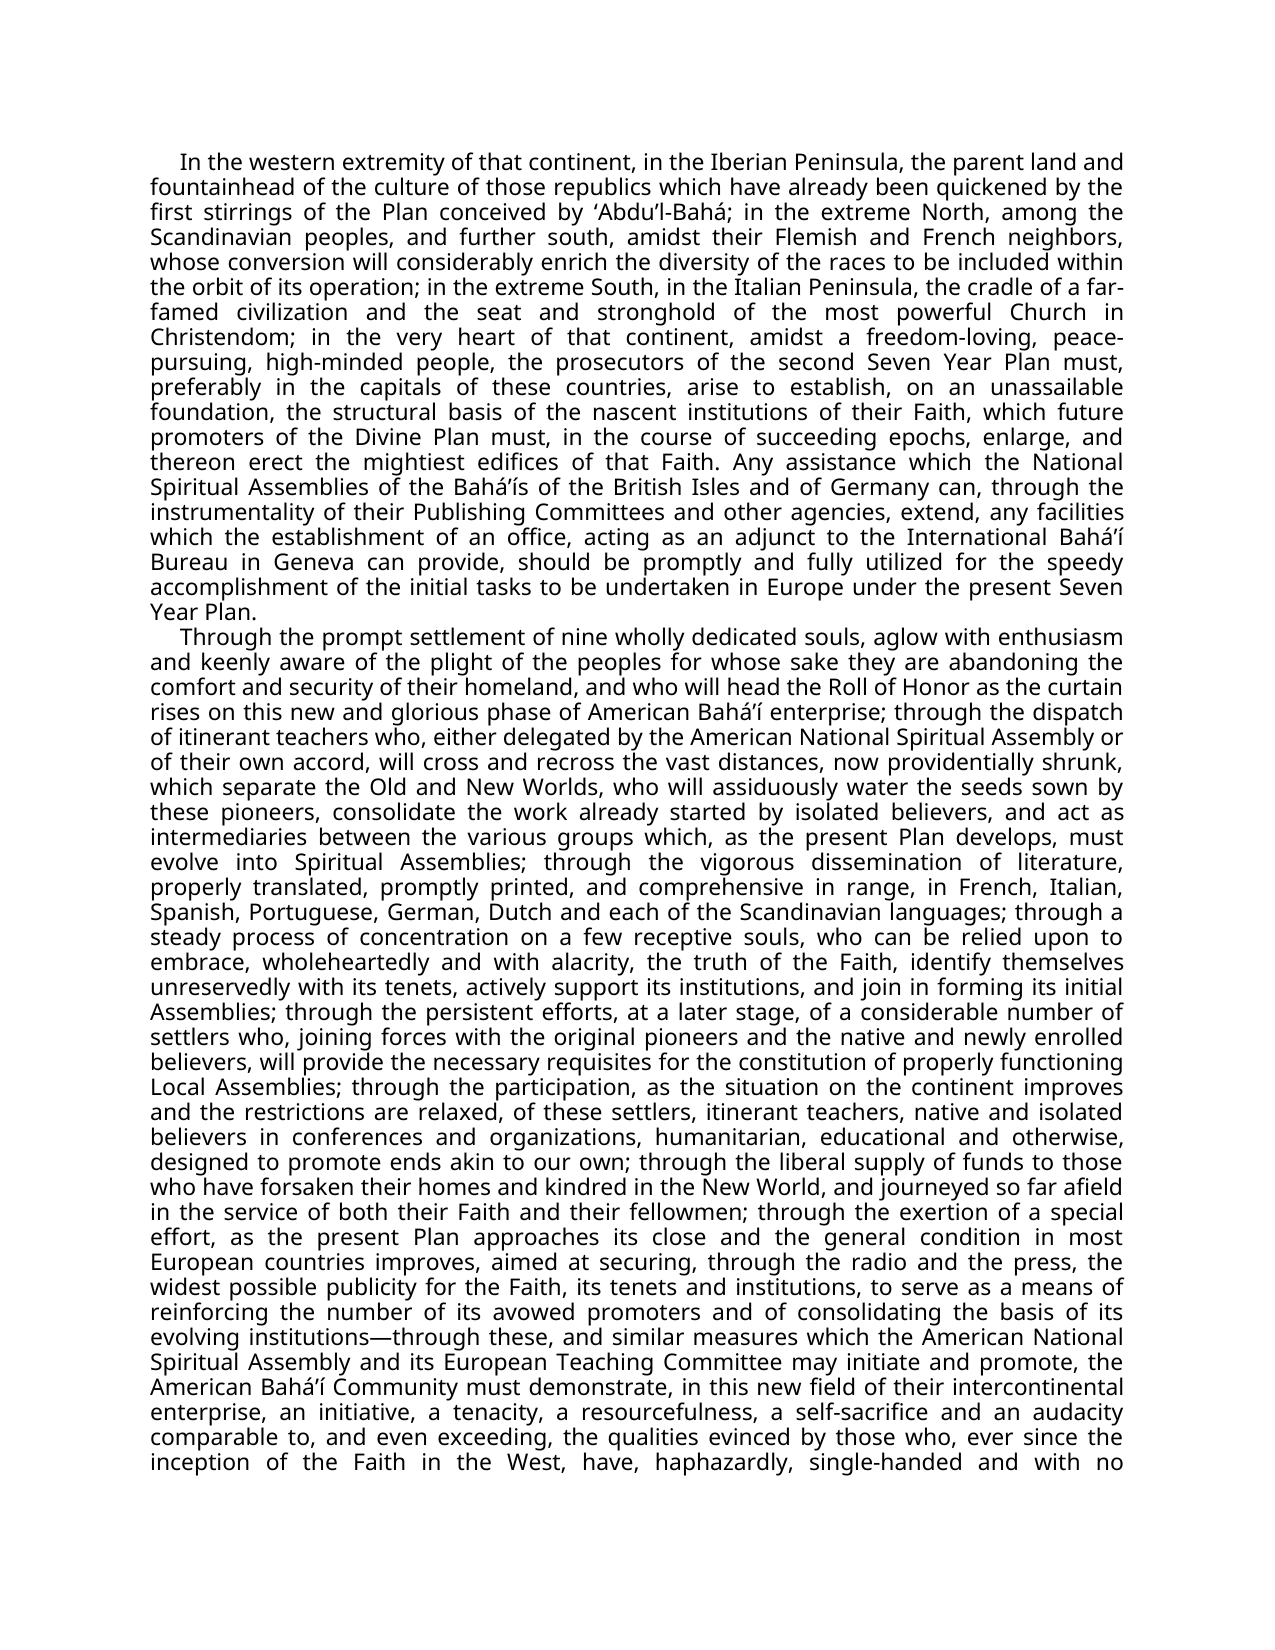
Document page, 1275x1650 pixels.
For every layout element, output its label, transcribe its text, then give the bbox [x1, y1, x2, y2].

text In the western extremity of that continent, in the Iberian Peninsula, the parent land and fountainhead of the culture of those republics which have already been quickened by the first stirrings of the Plan conceived by ‘Abdu’l-Bahá; in the extreme North, among the Scandinavian peoples, and further south, amidst their Flemish and French neighbors, whose conversion will considerably enrich the diversity of the races to be included within the orbit of its operation; in the extreme South, in the Italian Peninsula, the cradle of a far-famed civilization and the seat and stronghold of the most powerful Church in Christendom; in the very heart of that continent, amidst a freedom-loving, peace-pursuing, high-minded people, the prosecutors of the second Seven Year Plan must, preferably in the capitals of these countries, arise to establish, on an unassailable foundation, the structural basis of the nascent institutions of their Faith, which future promoters of the Divine Plan must, in the course of succeeding epochs, enlarge, and thereon erect the mightiest edifices of that Faith. Any assistance which the National Spiritual Assemblies of the Bahá’ís of the British Isles and of Germany can, through the instrumentality of their Publishing Committees and other agencies, extend, any facilities which the establishment of an office, acting as an adjunct to the International Bahá’í Bureau in Geneva can provide, should be promptly and fully utilized for the speedy accomplishment of the initial tasks to be undertaken in Europe under the present Seven Year Plan. [150, 150, 1125, 625]
